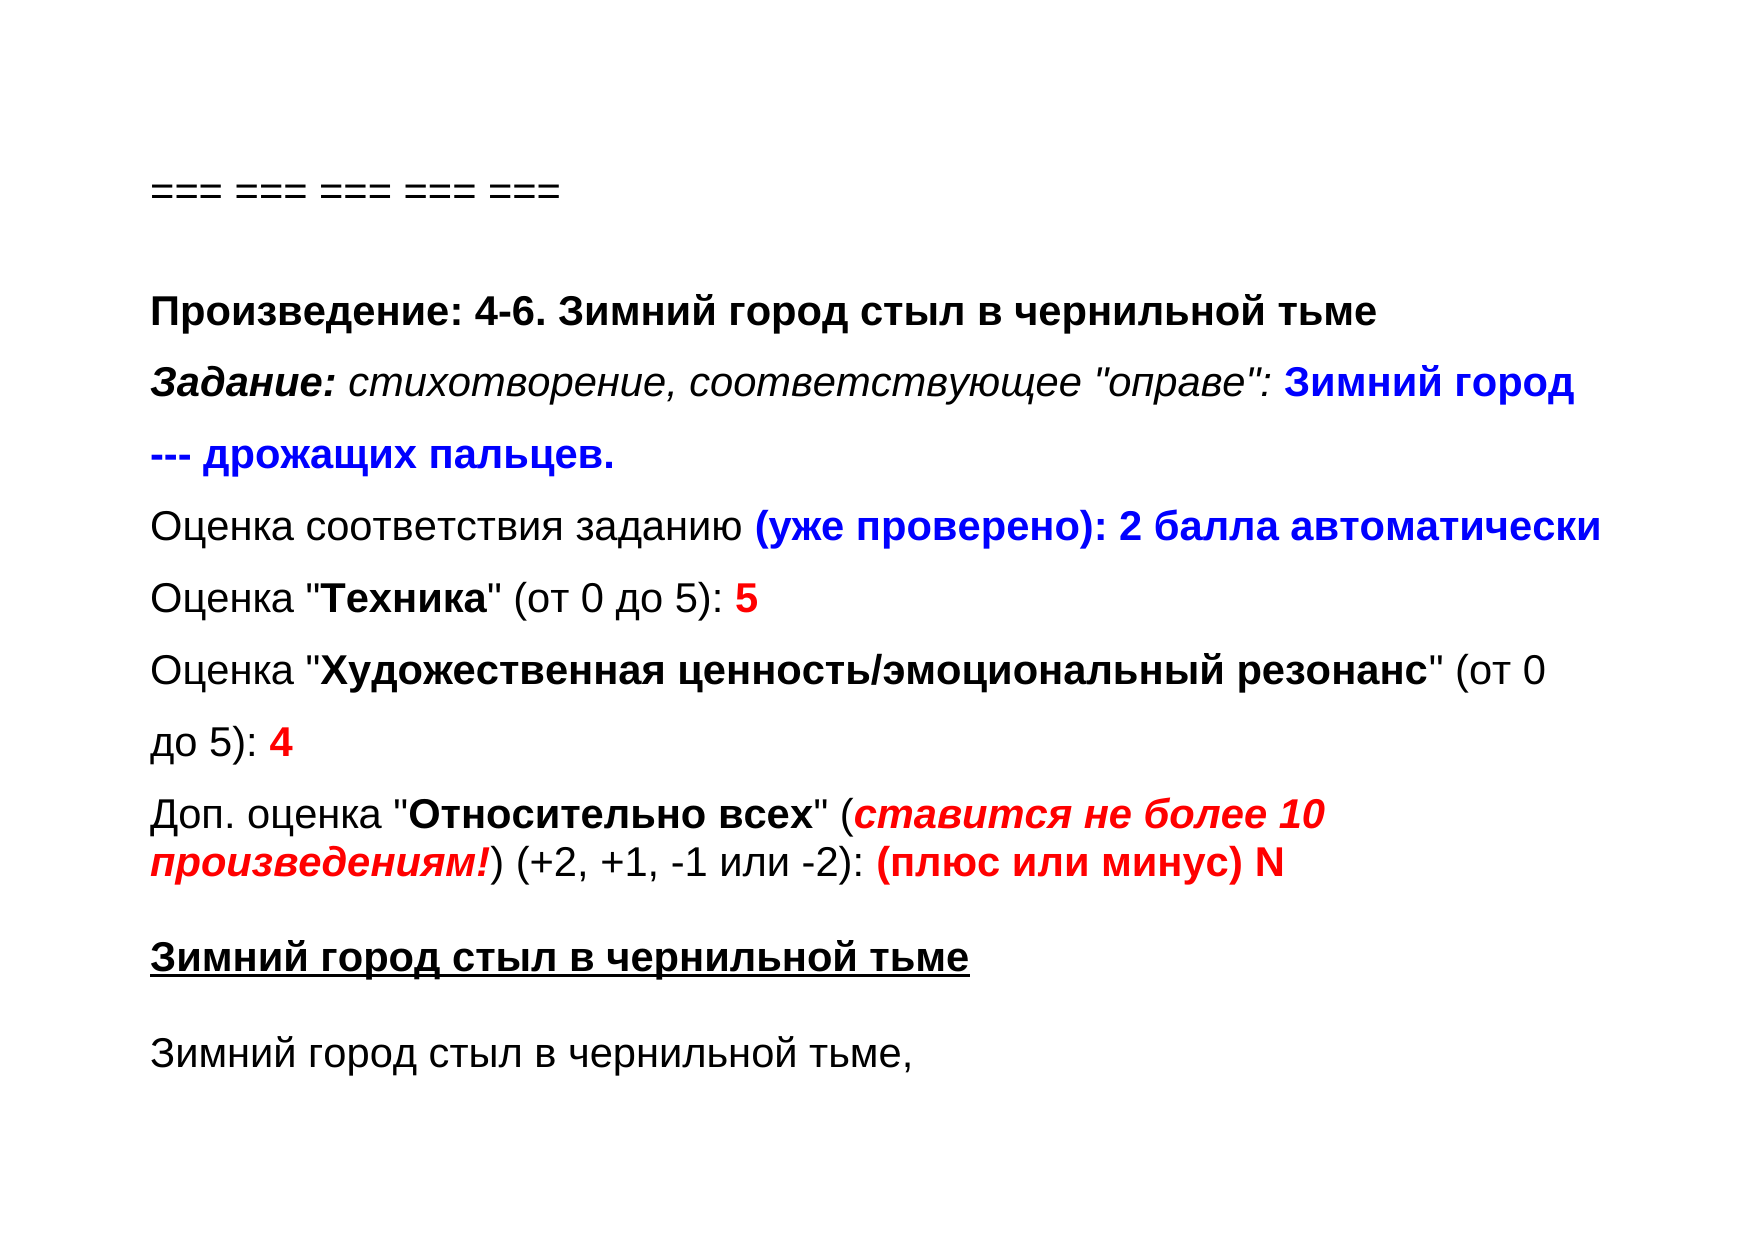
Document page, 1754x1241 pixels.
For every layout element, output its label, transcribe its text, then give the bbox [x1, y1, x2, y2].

text Доп. оценка "Относительно всех" (ставится не более 10 произведениям!) (+2, +1, -1 или -2): (плюс или минус) N [150, 789, 1604, 885]
text Оценка "Художественная ценность/эмоциональный резонанс" (от 0 до 5): 4 [150, 645, 1604, 765]
text Зимний город стыл в чернильной тьме [150, 933, 1604, 981]
text Задание: стихотворение, соответствующее "оправе": Зимний город --- дрожащих пальцев. [150, 358, 1604, 477]
text Зимний город стыл в чернильной тьме, [150, 1028, 1604, 1076]
text Оценка "Техника" (от 0 до 5): 5 [150, 573, 1604, 621]
text === === === === === [150, 166, 1604, 214]
text Произведение: 4-6. Зимний город стыл в чернильной тьме [150, 286, 1604, 334]
text Оценка соответствия заданию (уже проверено): 2 балла автоматически [150, 501, 1604, 549]
